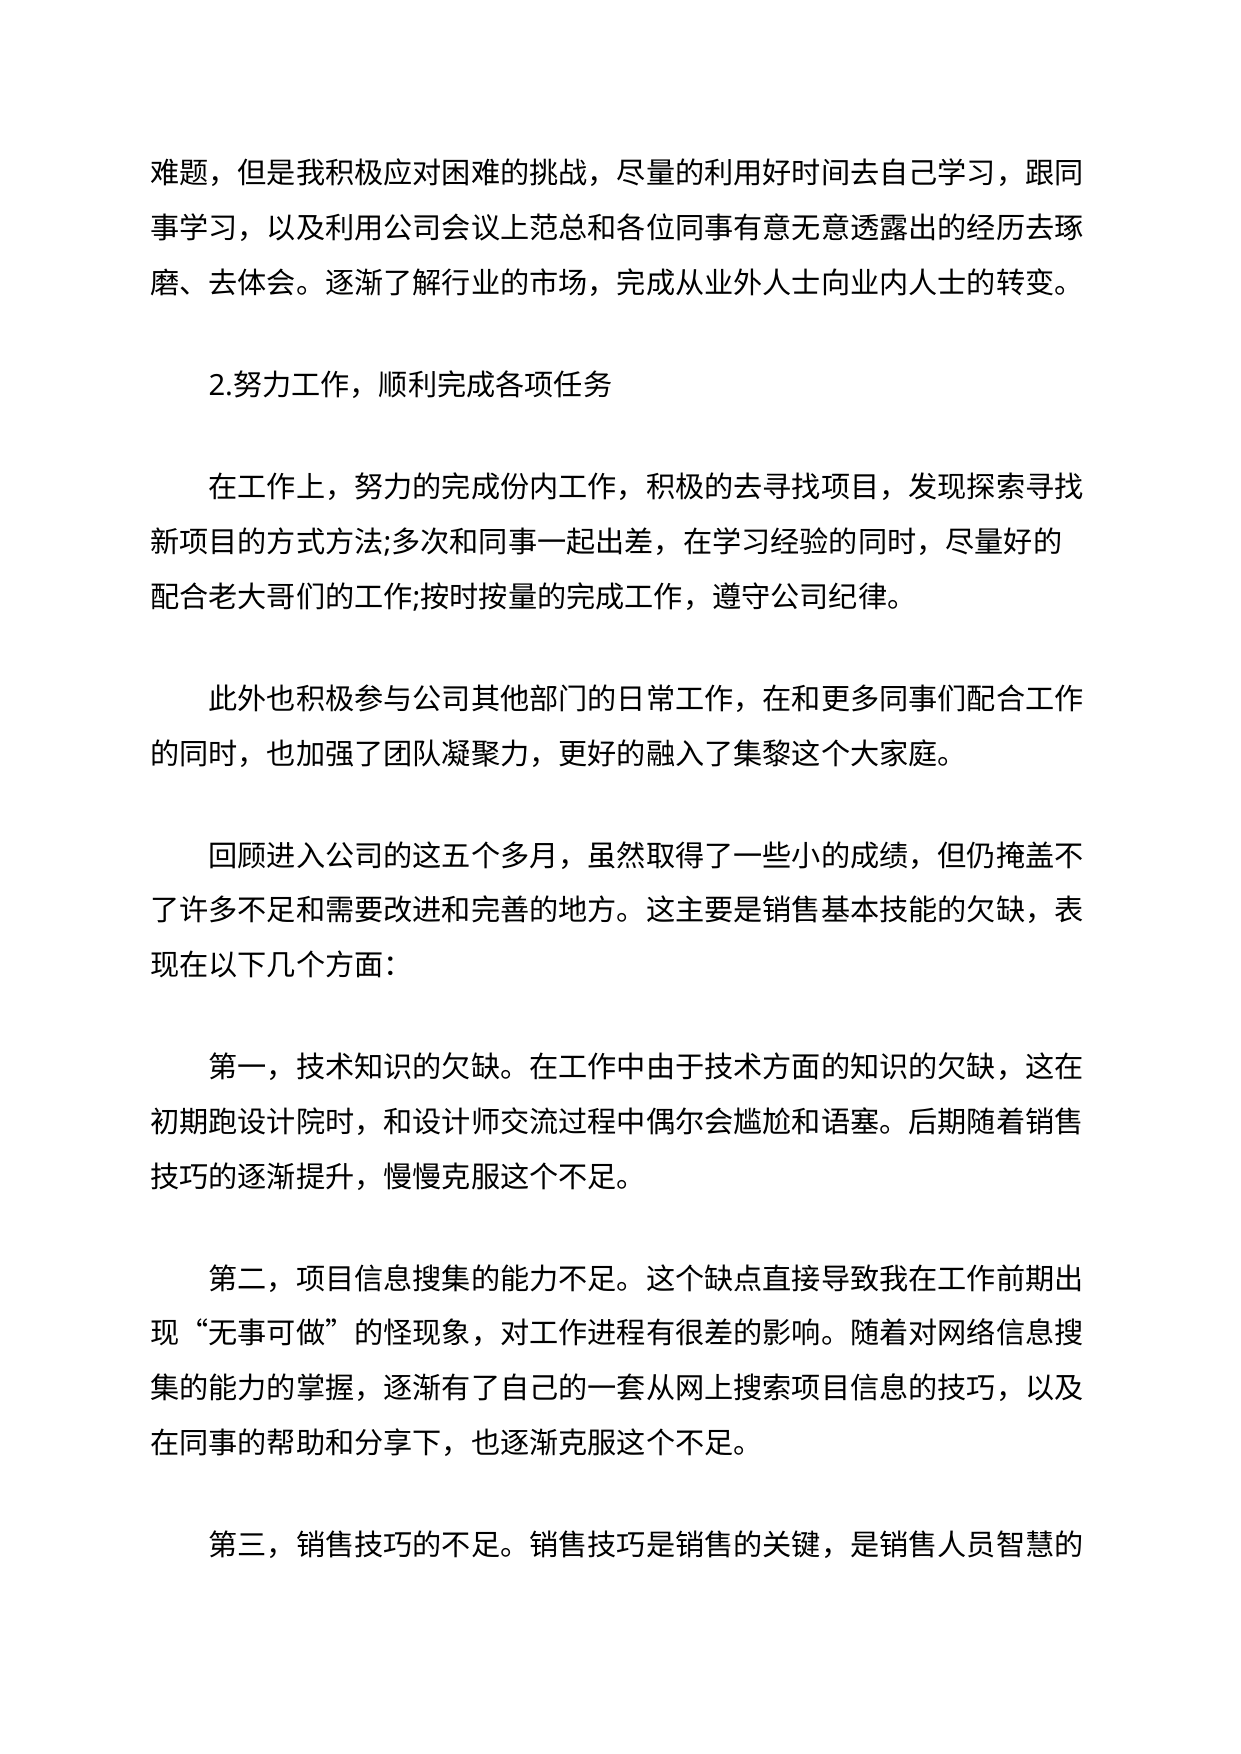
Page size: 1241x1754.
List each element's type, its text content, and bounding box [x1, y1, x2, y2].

text 第二，项目信息搜集的能力不足。这个缺点直接导致我在工作前期出现“无事可做”的怪现象，对工作进程有很差的影响。随着对网络信息搜集的能力的掌握，逐渐有了自己的一套从网上搜索项目信息的技巧，以及在同事的帮助和分享下，也逐渐克服这个不足。 [150, 1255, 1090, 1462]
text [150, 150, 1090, 302]
text 第一，技术知识的欠缺。在工作中由于技术方面的知识的欠缺，这在初期跑设计院时，和设计师交流过程中偶尔会尴尬和语塞。后期随着销售技巧的逐渐提升，慢慢克服这个不足。 [150, 1044, 1090, 1196]
text 回顾进入公司的这五个多月，虽然取得了一些小的成绩，但仍掩盖不了许多不足和需要改进和完善的地方。这主要是销售基本技能的欠缺，表现在以下几个方面： [150, 832, 1090, 984]
text 此外也积极参与公司其他部门的日常工作，在和更多同事们配合工作的同时，也加强了团队凝聚力，更好的融入了集黎这个大家庭。 [150, 675, 1090, 773]
text 2.努力工作，顺利完成各项任务 [150, 362, 1090, 404]
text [150, 1522, 1090, 1564]
text 在工作上，努力的完成份内工作，积极的去寻找项目，发现探索寻找新项目的方式方法;多次和同事一起出差，在学习经验的同时，尽量好的配合老大哥们的工作;按时按量的完成工作，遵守公司纪律。 [150, 463, 1090, 616]
